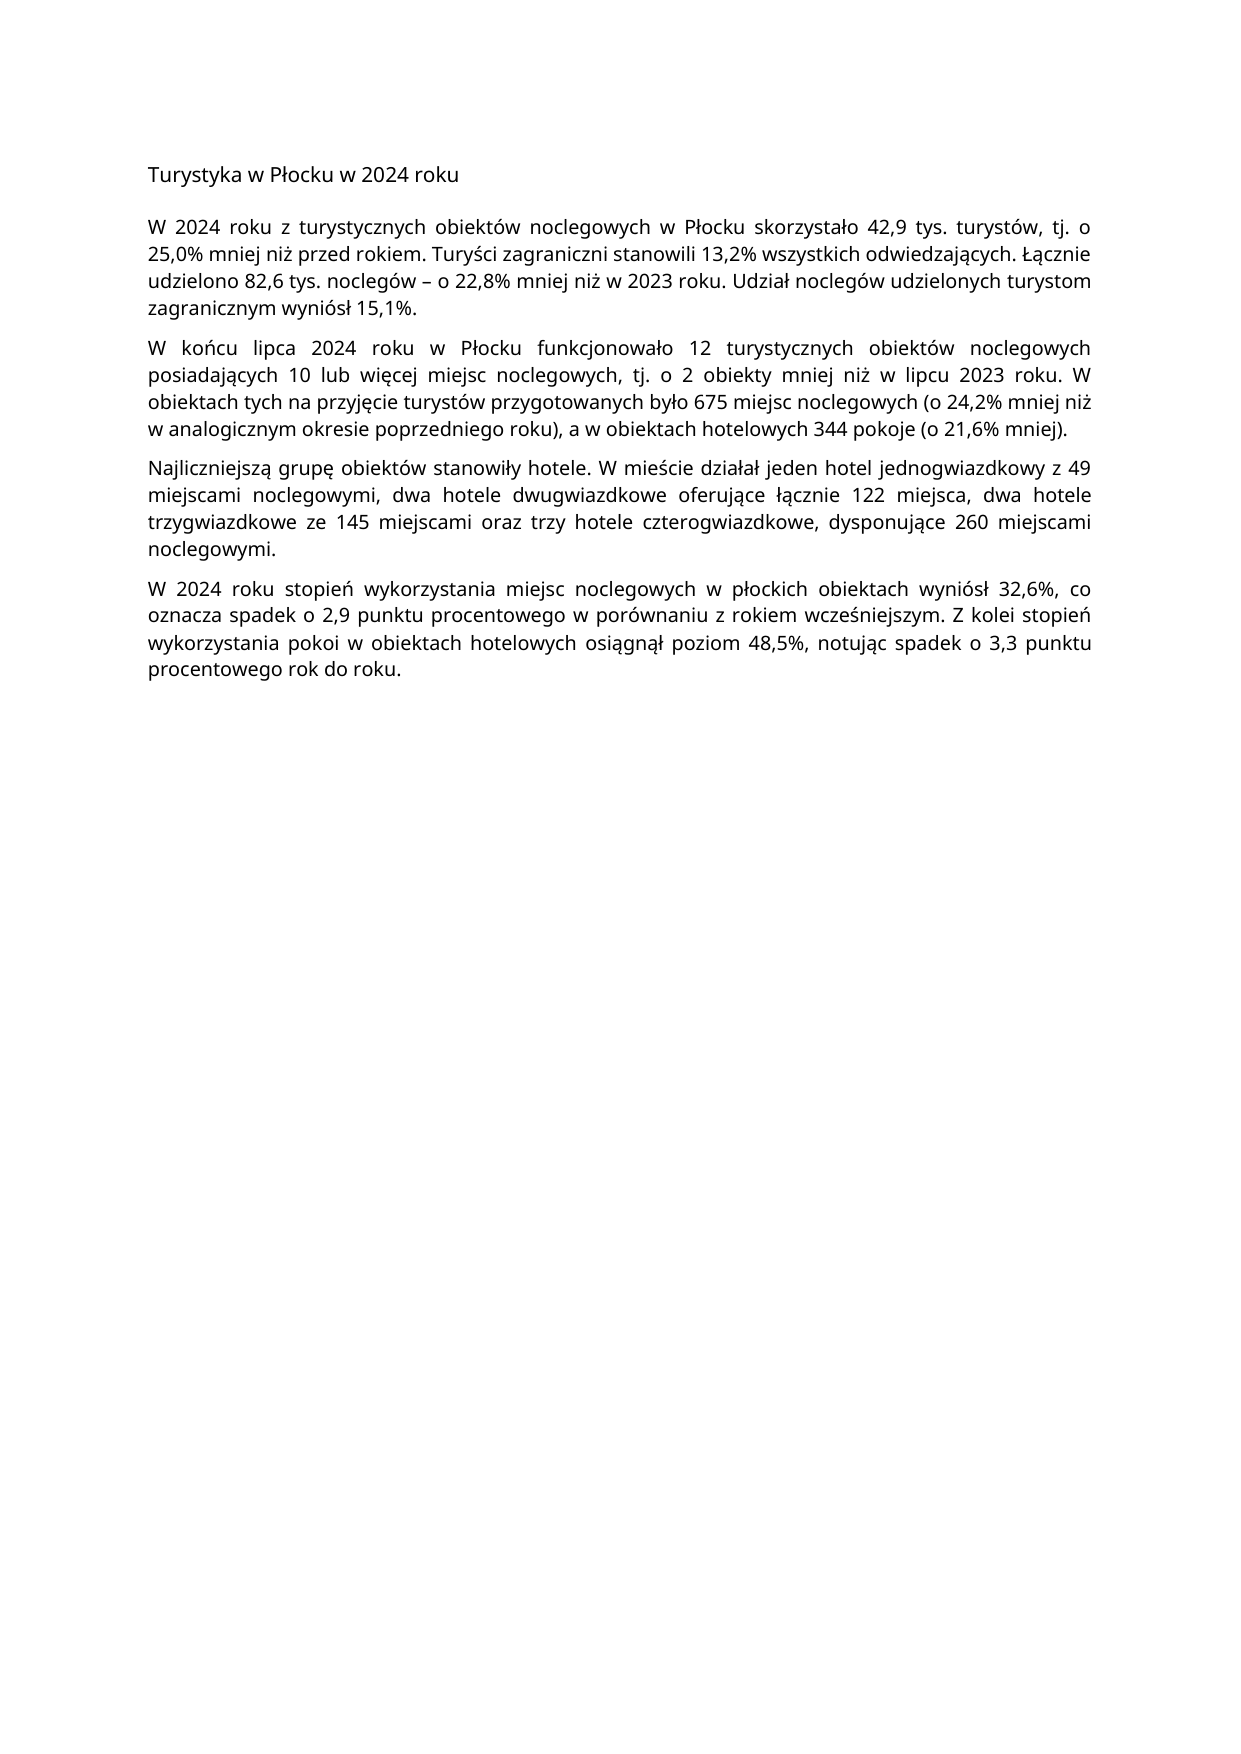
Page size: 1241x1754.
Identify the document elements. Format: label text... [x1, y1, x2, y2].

text W 2024 roku stopień wykorzystania miejsc noclegowych w płockich obiektach wyniósł 32,6%, co oznacza spadek o 2,9 punktu procentowego w porównaniu z rokiem wcześniejszym. Z kolei stopień wykorzystania pokoi w obiektach hotelowych osiągnął poziom 48,5%, notując spadek o 3,3 punktu procentowego rok do roku. [148, 575, 1093, 683]
text W 2024 roku z turystycznych obiektów noclegowych w Płocku skorzystało 42,9 tys. turystów, tj. o 25,0% mniej niż przed rokiem. Turyści zagraniczni stanowili 13,2% wszystkich odwiedzających. Łącznie udzielono 82,6 tys. noclegów – o 22,8% mniej niż w 2023 roku. Udział noclegów udzielonych turystom zagranicznym wyniósł 15,1%. [148, 213, 1093, 321]
text Turystyka w Płocku w 2024 roku [148, 160, 1093, 188]
text W końcu lipca 2024 roku w Płocku funkcjonowało 12 turystycznych obiektów noclegowych posiadających 10 lub więcej miejsc noclegowych, tj. o 2 obiekty mniej niż w lipcu 2023 roku. W obiektach tych na przyjęcie turystów przygotowanych było 675 miejsc noclegowych (o 24,2% mniej niż w analogicznym okresie poprzedniego roku), a w obiektach hotelowych 344 pokoje (o 21,6% mniej). [148, 334, 1093, 442]
text Najliczniejszą grupę obiektów stanowiły hotele. W mieście działał jeden hotel jednogwiazdkowy z 49 miejscami noclegowymi, dwa hotele dwugwiazdkowe oferujące łącznie 122 miejsca, dwa hotele trzygwiazdkowe ze 145 miejscami oraz trzy hotele czterogwiazdkowe, dysponujące 260 miejscami noclegowymi. [148, 454, 1093, 562]
